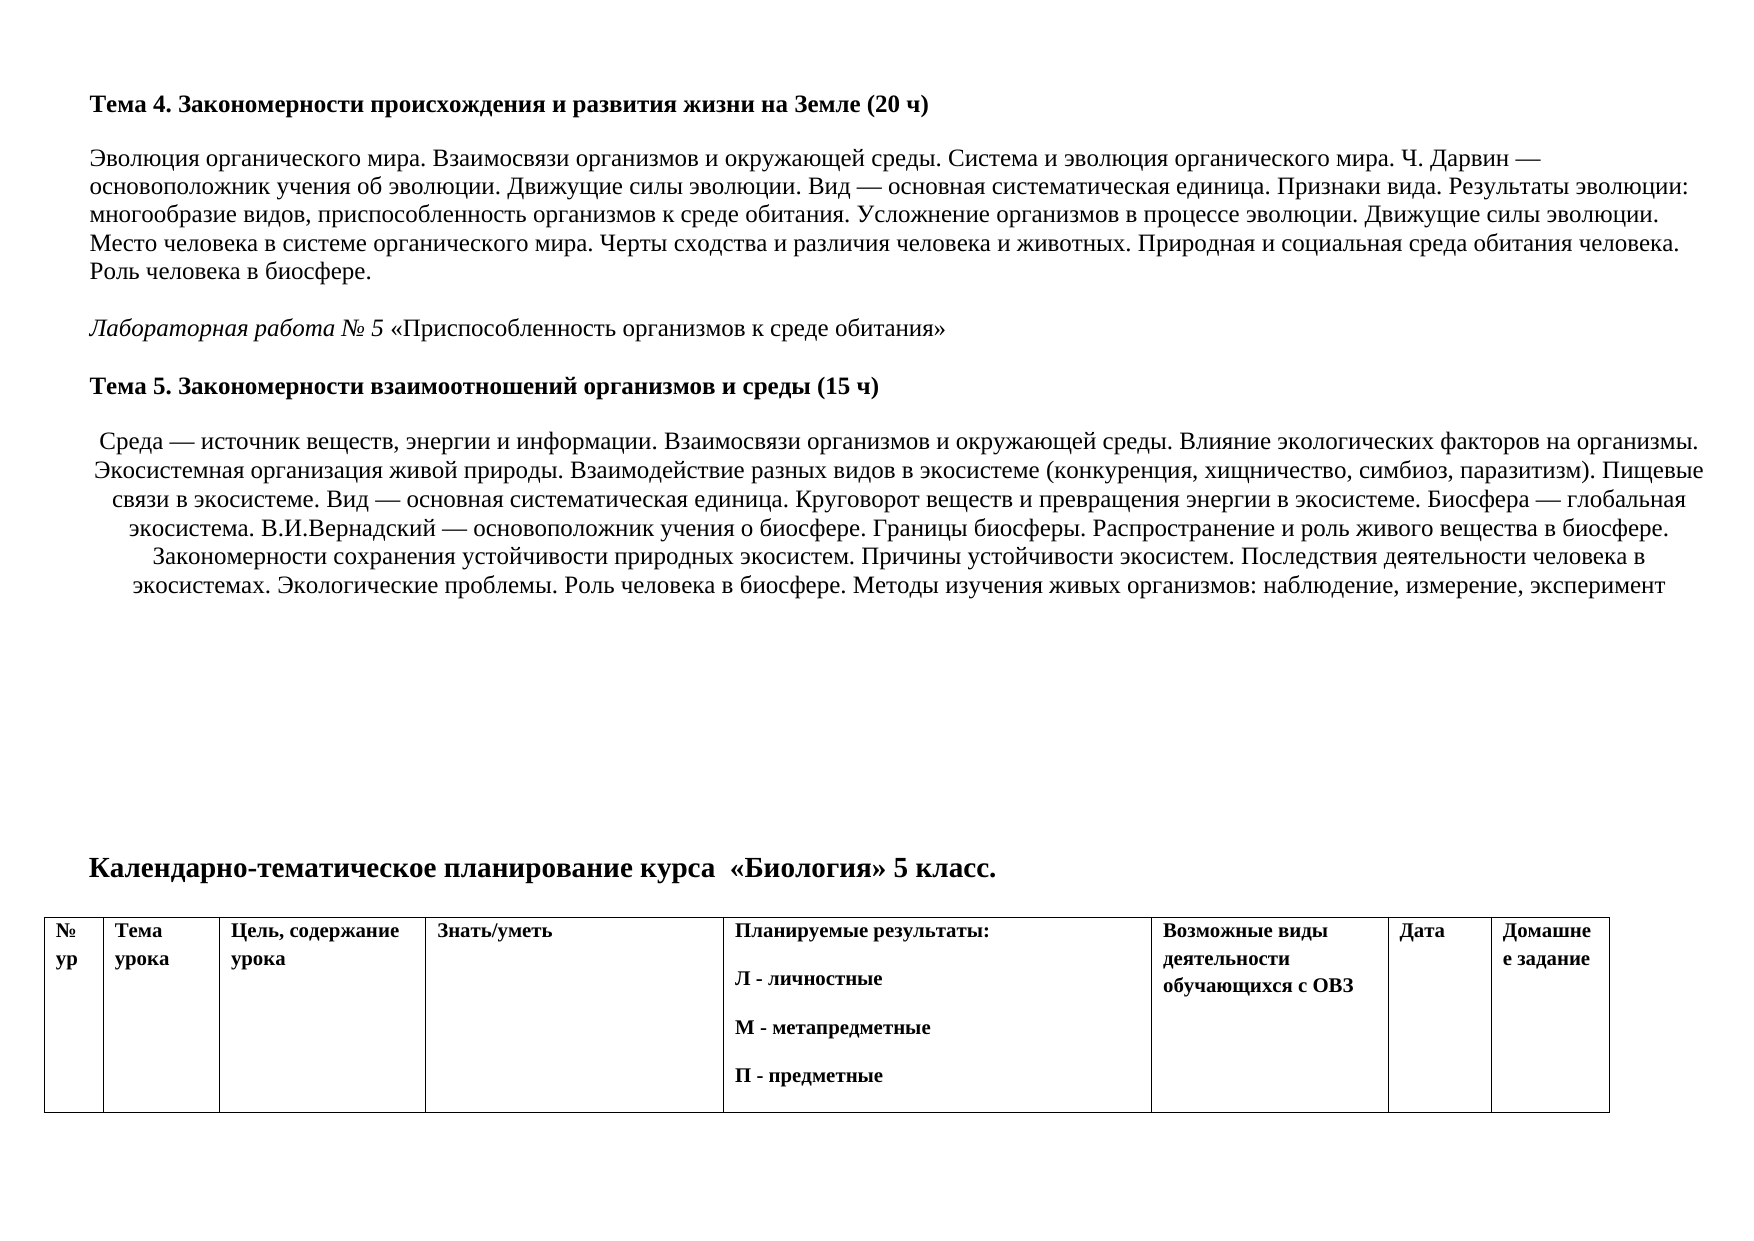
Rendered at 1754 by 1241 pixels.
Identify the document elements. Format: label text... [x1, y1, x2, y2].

table_header № ур [45, 918, 103, 1112]
table_header Знать/уметь [426, 918, 723, 1112]
table_header Дата [1389, 918, 1491, 1112]
table_header Возможные виды деятельности обучающихся с ОВЗ [1152, 918, 1388, 1112]
text Календарно-тематическое планирование курса «Биология» 5 класс. [89, 850, 1710, 883]
table_header Тема урока [104, 918, 219, 1112]
text Среда — источник веществ, энергии и информации. Взаимосвязи организмов и окружающей среды. Влияние экологических факторов на организмы. Экосистемная организация живой природы. Взаимодействие разных видов в экосистеме (конкуренция, хищничество, симбиоз, паразитизм). Пищевые связи в экосистеме. Вид — основная систематическая единица. Круговорот веществ и превращения энергии в экосистеме. Биосфера — глобальная экосистема. В.И.Вернадский — основоположник учения о биосфере. Границы биосферы. Распространение и роль живого вещества в биосфере. Закономерности сохранения устойчивости природных экосистем. Причины устойчивости экосистем. Последствия деятельности человека в экосистемах. Экологические проблемы. Роль человека в биосфере. Методы изучения живых организмов: наблюдение, измерение, эксперимент [89, 426, 1710, 599]
table_header Домашнее задание [1492, 918, 1609, 1112]
text Эволюция органического мира. Взаимосвязи организмов и окружающей среды. Система и эволюция органического мира. Ч. Дарвин — основоположник учения об эволюции. Движущие силы эволюции. Вид — основная систематическая единица. Признаки вида. Результаты эволюции: многообразие видов, приспособленность организмов к среде обитания. Усложнение организмов в процессе эволюции. Движущие силы эволюции. Место человека в системе органического мира. Черты сходства и различия человека и животных. Природная и социальная среда обитания человека. Роль человека в биосфере. [89, 144, 1695, 285]
text Лабораторная работа № 5 «Приспособленность организмов к среде обитания» [89, 313, 1710, 342]
text Тема 5. Закономерности взаимоотношений организмов и среды (15 ч) [89, 371, 1710, 400]
text Тема 4. Закономерности происхождения и развития жизни на Земле (20 ч) [89, 89, 1710, 117]
table_header Планируемые результаты: Л - личностные М - метапредметные П - предметные [724, 918, 1151, 1112]
table_header Цель, содержание урока [220, 918, 425, 1112]
